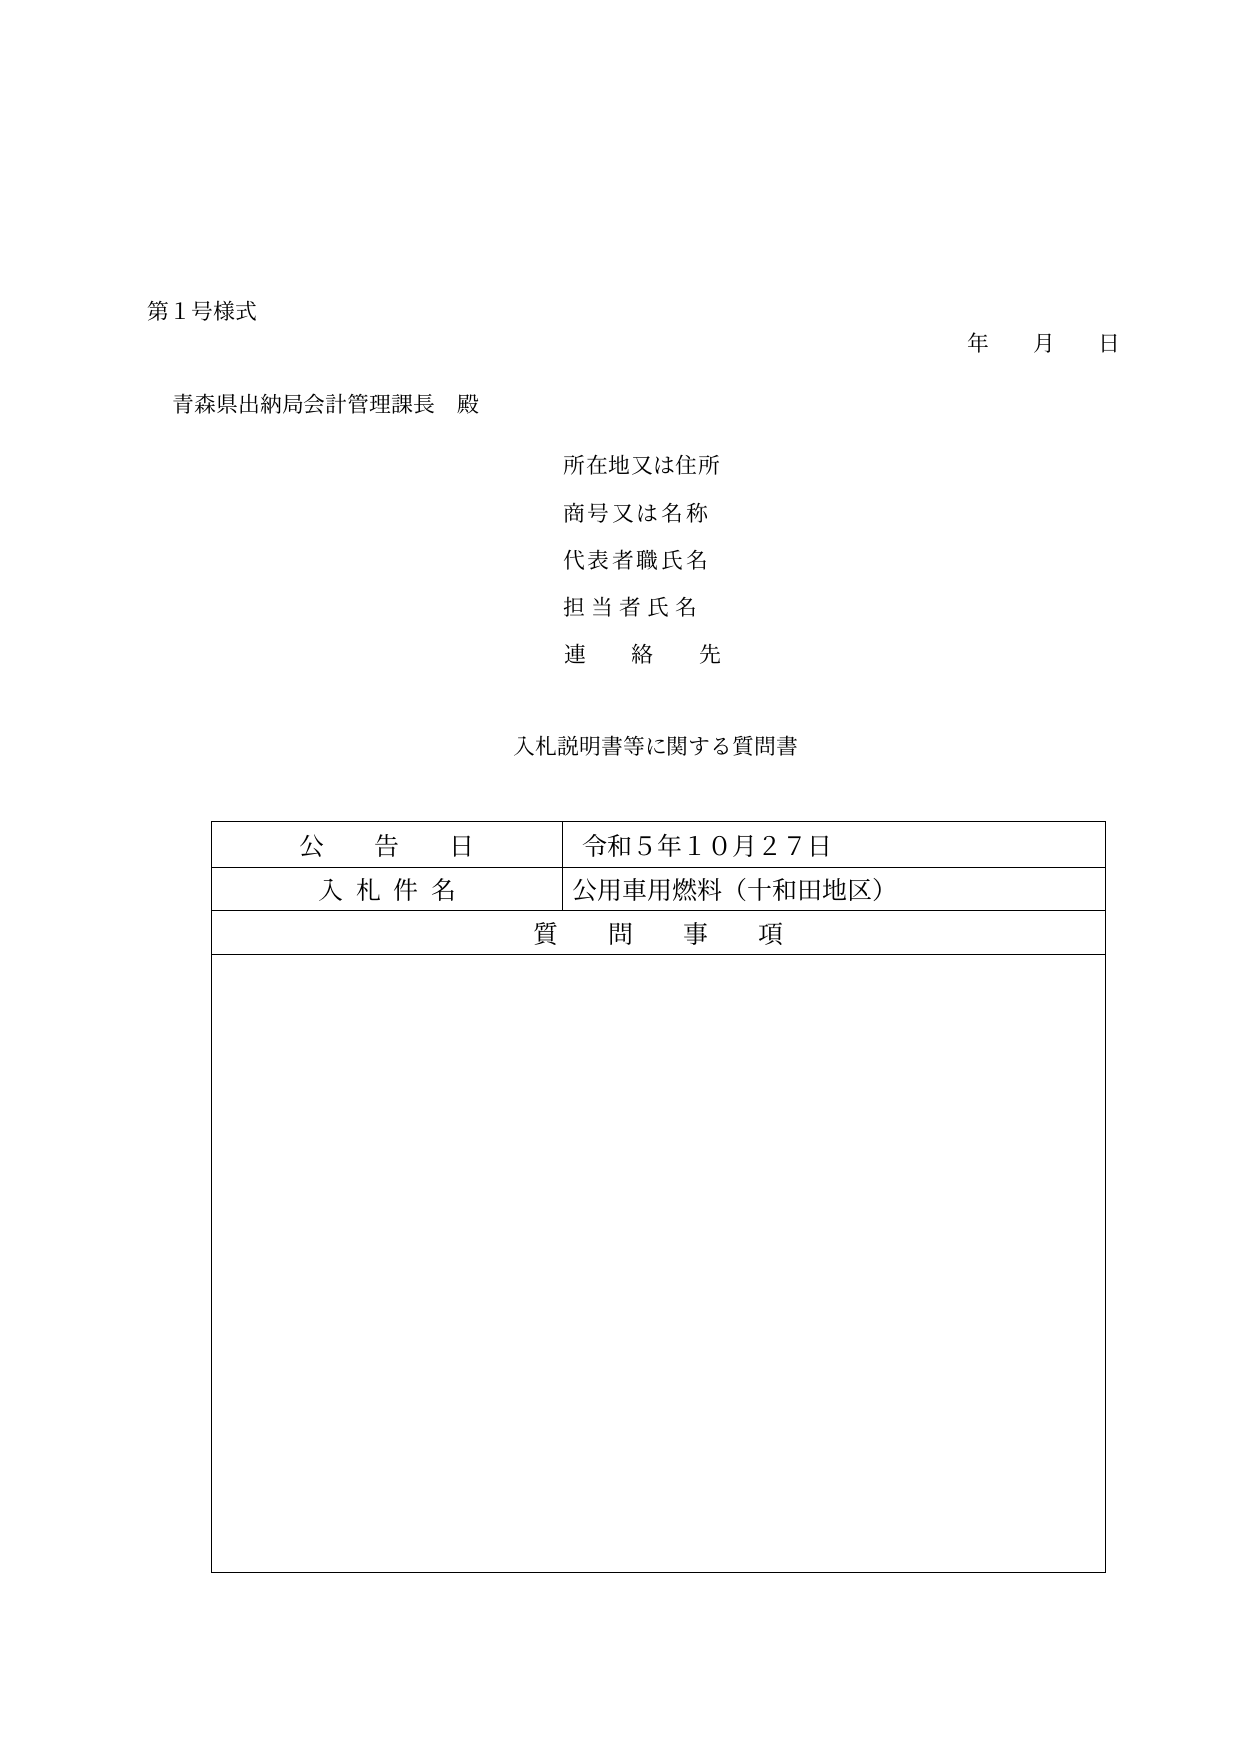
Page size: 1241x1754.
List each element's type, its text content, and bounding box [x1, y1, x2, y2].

text 青森県出納局会計管理課長 殿 [148, 387, 1163, 419]
text 年 月 日 [148, 326, 1121, 357]
table_cell [212, 955, 1105, 1572]
text 代表者職氏名 [563, 543, 1163, 574]
text 連 絡 先 [148, 637, 1163, 669]
text 第１号様式 [148, 294, 1121, 326]
text 担当者氏名 [563, 590, 1163, 622]
table_cell 公用車用燃料（十和田地区） [563, 868, 1105, 910]
table_cell 入札件名 [212, 868, 562, 910]
text 所在地又は住所 [563, 448, 1163, 480]
table_header 公 告 日 [212, 822, 562, 867]
table_header 令和５年１０月２７日 [563, 822, 1105, 867]
text 商号又は名称 [563, 496, 1163, 527]
table_cell 質 問 事 項 [212, 911, 1105, 954]
text 入札説明書等に関する質問書 [148, 729, 1163, 761]
